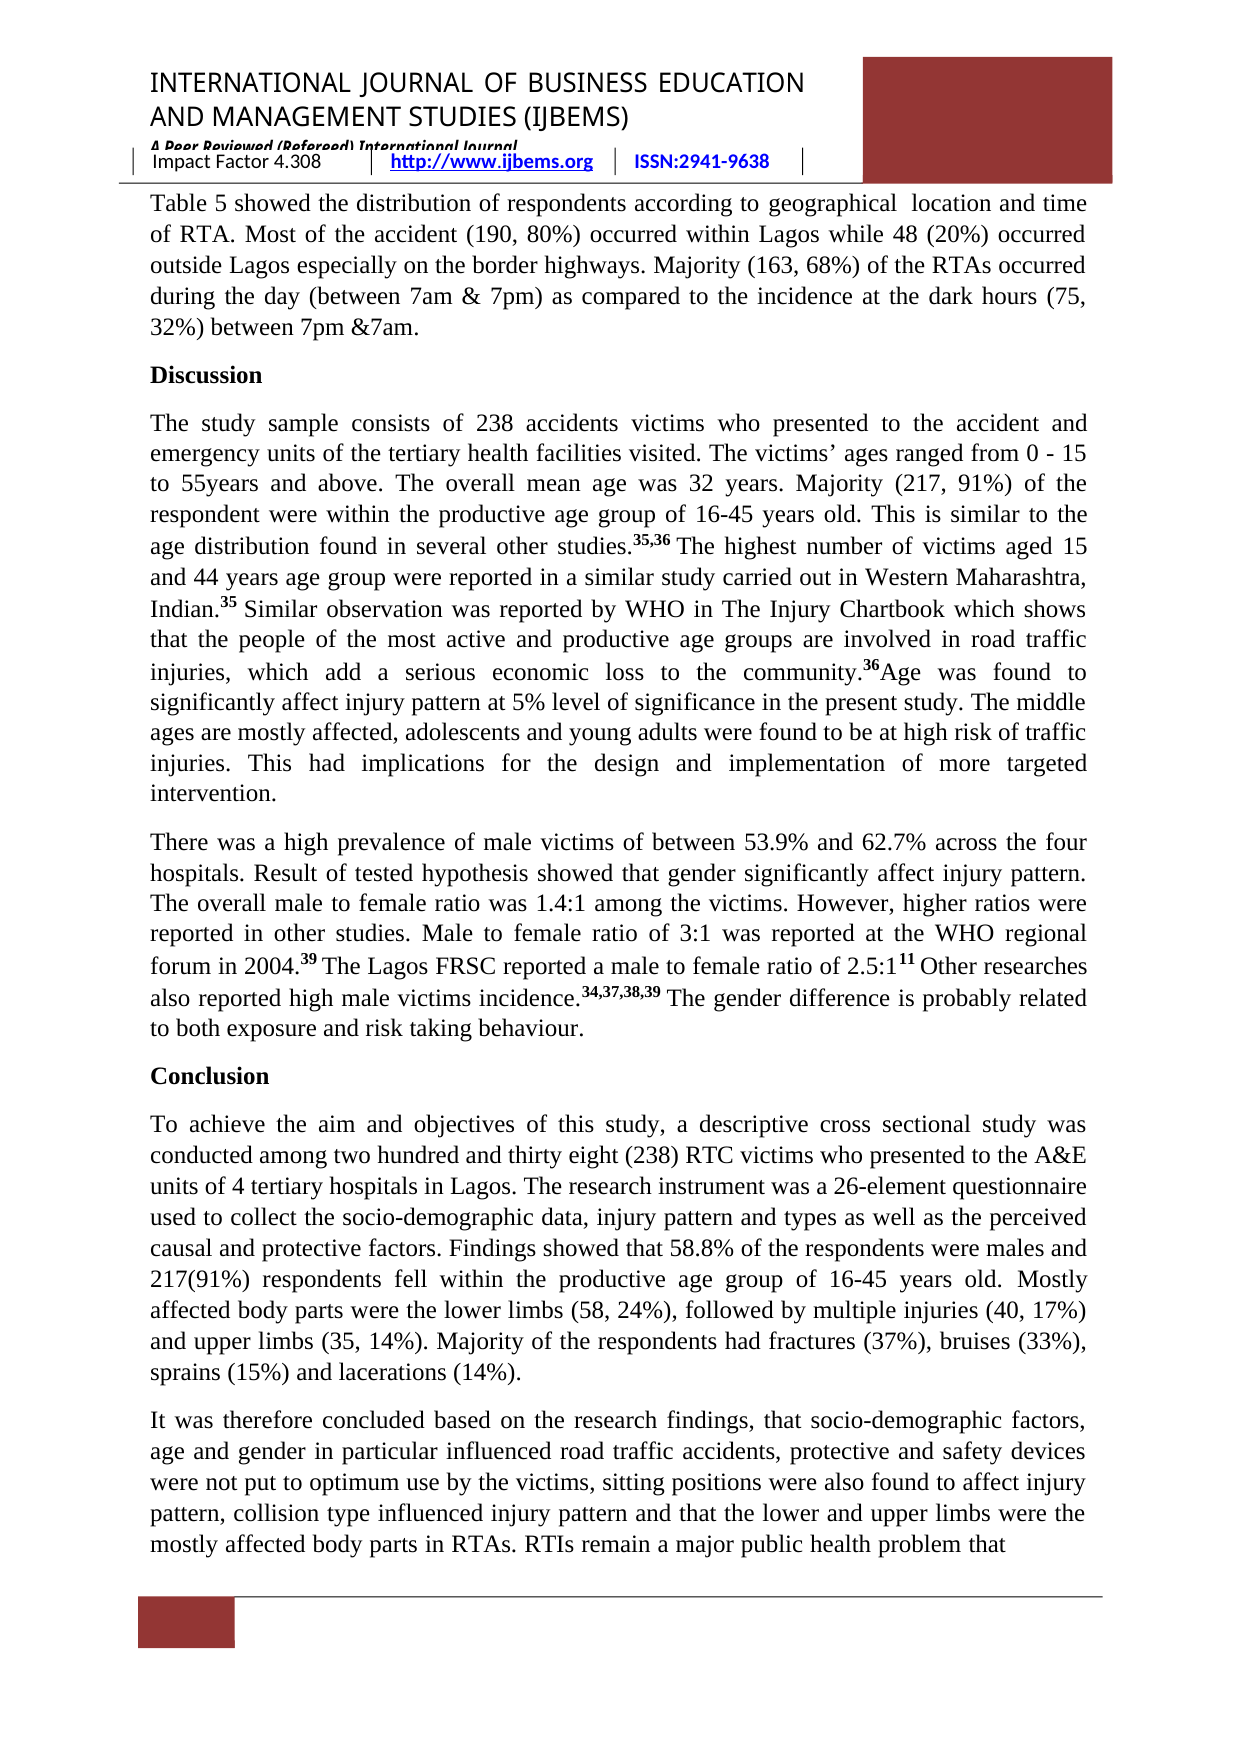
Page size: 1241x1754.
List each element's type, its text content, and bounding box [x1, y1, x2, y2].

subtitle Discussion [150, 360, 1098, 389]
subtitle Conclusion [150, 1061, 1098, 1090]
text There was a high prevalence of male victims of between 53.9% and 62.7% across the four hospitals. Result of tested hypothesis showed that gender significantly affect injury pattern. The overall male to female ratio was 1.4:1 among the victims. However, higher ratios were reported in other studies. Male to female ratio of 3:1 was reported at the WHO regional forum in 2004.39 The Lagos FRSC reported a male to female ratio of 2.5:111 Other researches also reported high male victims incidence.34,37,38,39 The gender difference is probably related to both exposure and risk taking behaviour. [150, 827, 1088, 1042]
text It was therefore concluded based on the research findings, that socio-demographic factors, age and gender in particular influenced road traffic accidents, protective and safety devices were not put to optimum use by the victims, sitting positions were also found to affect injury pattern, collision type influenced injury pattern and that the lower and upper limbs were the mostly affected body parts in RTAs. RTIs remain a major public health problem that [150, 1405, 1087, 1558]
text Table 5 showed the distribution of respondents according to geographical location and time of RTA. Most of the accident (190, 80%) occurred within Lagos while 48 (20%) occurred outside Lagos especially on the border highways. Majority (163, 68%) of the RTAs occurred during the day (between 7am & 7pm) as compared to the incidence at the dark hours (75, 32%) between 7pm &7am. [150, 188, 1087, 341]
text To achieve the aim and objectives of this study, a descriptive cross sectional study was conducted among two hundred and thirty eight (238) RTC victims who presented to the A&E units of 4 tertiary hospitals in Lagos. The research instrument was a 26-element questionnaire used to collect the socio-demographic data, injury pattern and types as well as the perceived causal and protective factors. Findings showed that 58.8% of the respondents were males and 217(91%) respondents fell within the productive age group of 16-45 years old. Mostly affected body parts were the lower limbs (58, 24%), followed by multiple injuries (40, 17%) and upper limbs (35, 14%). Majority of the respondents had fractures (37%), bruises (33%), sprains (15%) and lacerations (14%). [150, 1109, 1088, 1386]
text The study sample consists of 238 accidents victims who presented to the accident and emergency units of the tertiary health facilities visited. The victims’ ages ranged from 0 - 15 to 55years and above. The overall mean age was 32 years. Majority (217, 91%) of the respondent were within the productive age group of 16-45 years old. This is similar to the age distribution found in several other studies.35,36 The highest number of victims aged 15 and 44 years age group were reported in a similar study carried out in Western Maharashtra, Indian.35 Similar observation was reported by WHO in The Injury Chartbook which shows that the people of the most active and productive age groups are involved in road traffic injuries, which add a serious economic loss to the community.36Age was found to significantly affect injury pattern at 5% level of significance in the present study. The middle ages are mostly affected, adolescents and young adults were found to be at high risk of traffic injuries. This had implications for the design and implementation of more targeted intervention. [150, 408, 1088, 807]
